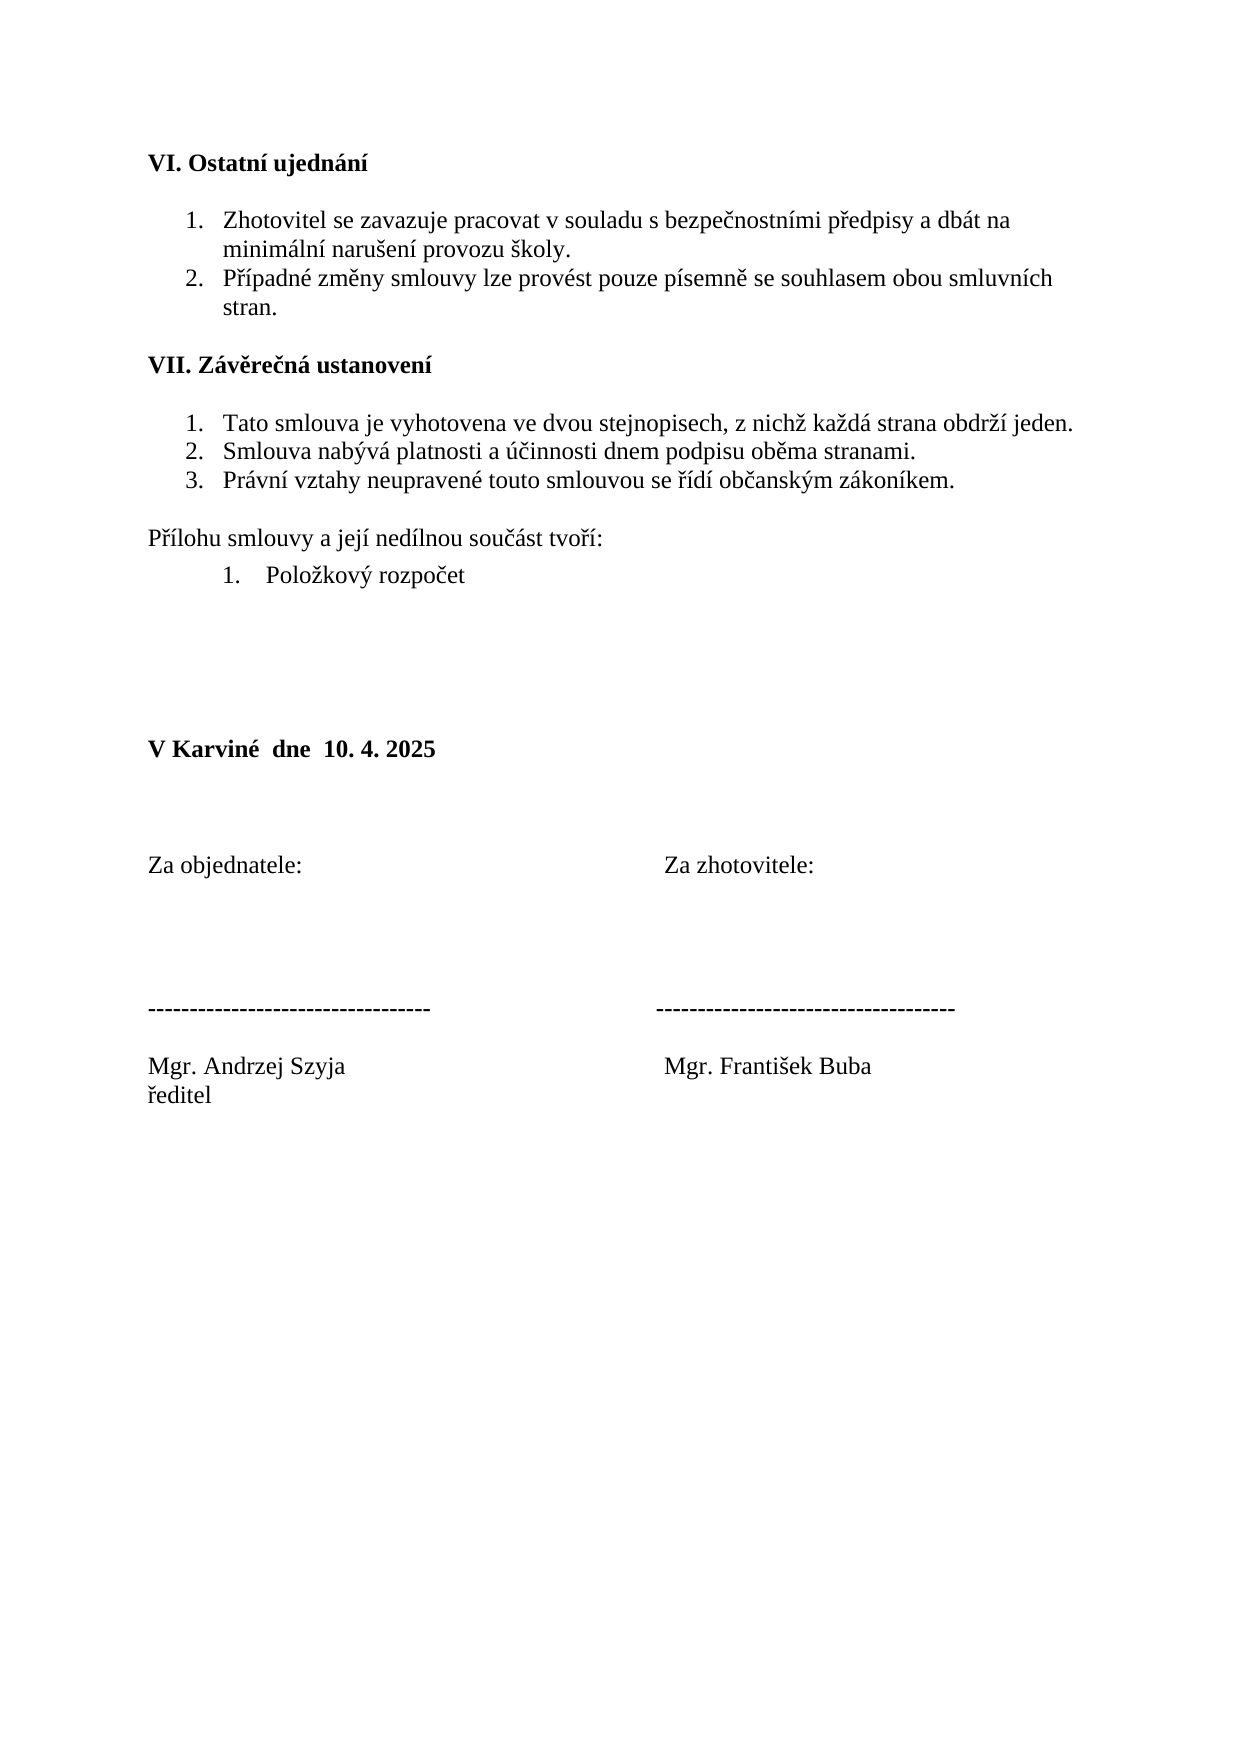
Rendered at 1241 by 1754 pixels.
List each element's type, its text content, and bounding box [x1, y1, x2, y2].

list Případné změny smlouvy lze provést pouze písemně se souhlasem obou smluvních stran. [185, 263, 1093, 321]
list Tato smlouva je vyhotovena ve dvou stejnopisech, z nichž každá strana obdrží jeden. [185, 408, 1093, 436]
text ředitel [148, 1080, 1093, 1109]
text Za objednatele: Za zhotovitele: [148, 850, 1093, 906]
text VI. Ostatní ujednání [148, 148, 1093, 176]
subtitle Položkový rozpočet [222, 560, 1093, 589]
list Smlouva nabývá platnosti a účinnosti dnem podpisu oběma stranami. [185, 436, 1093, 465]
text VII. Závěrečná ustanovení [148, 350, 1093, 378]
text Mgr. Andrzej Szyja Mgr. František Buba [148, 1051, 1093, 1080]
subtitle Přílohu smlouvy a její nedílnou součást tvoří: [148, 523, 1093, 552]
list Právní vztahy neupravené touto smlouvou se řídí občanským zákoníkem. [185, 465, 1093, 494]
text V Karviné dne 10. 4. 2025 [148, 734, 1093, 763]
text ---------------------------------- ------------------------------------ [148, 993, 1093, 1022]
list Zhotovitel se zavazuje pracovat v souladu s bezpečnostními předpisy a dbát na minimální narušení provozu školy. [185, 206, 1093, 263]
